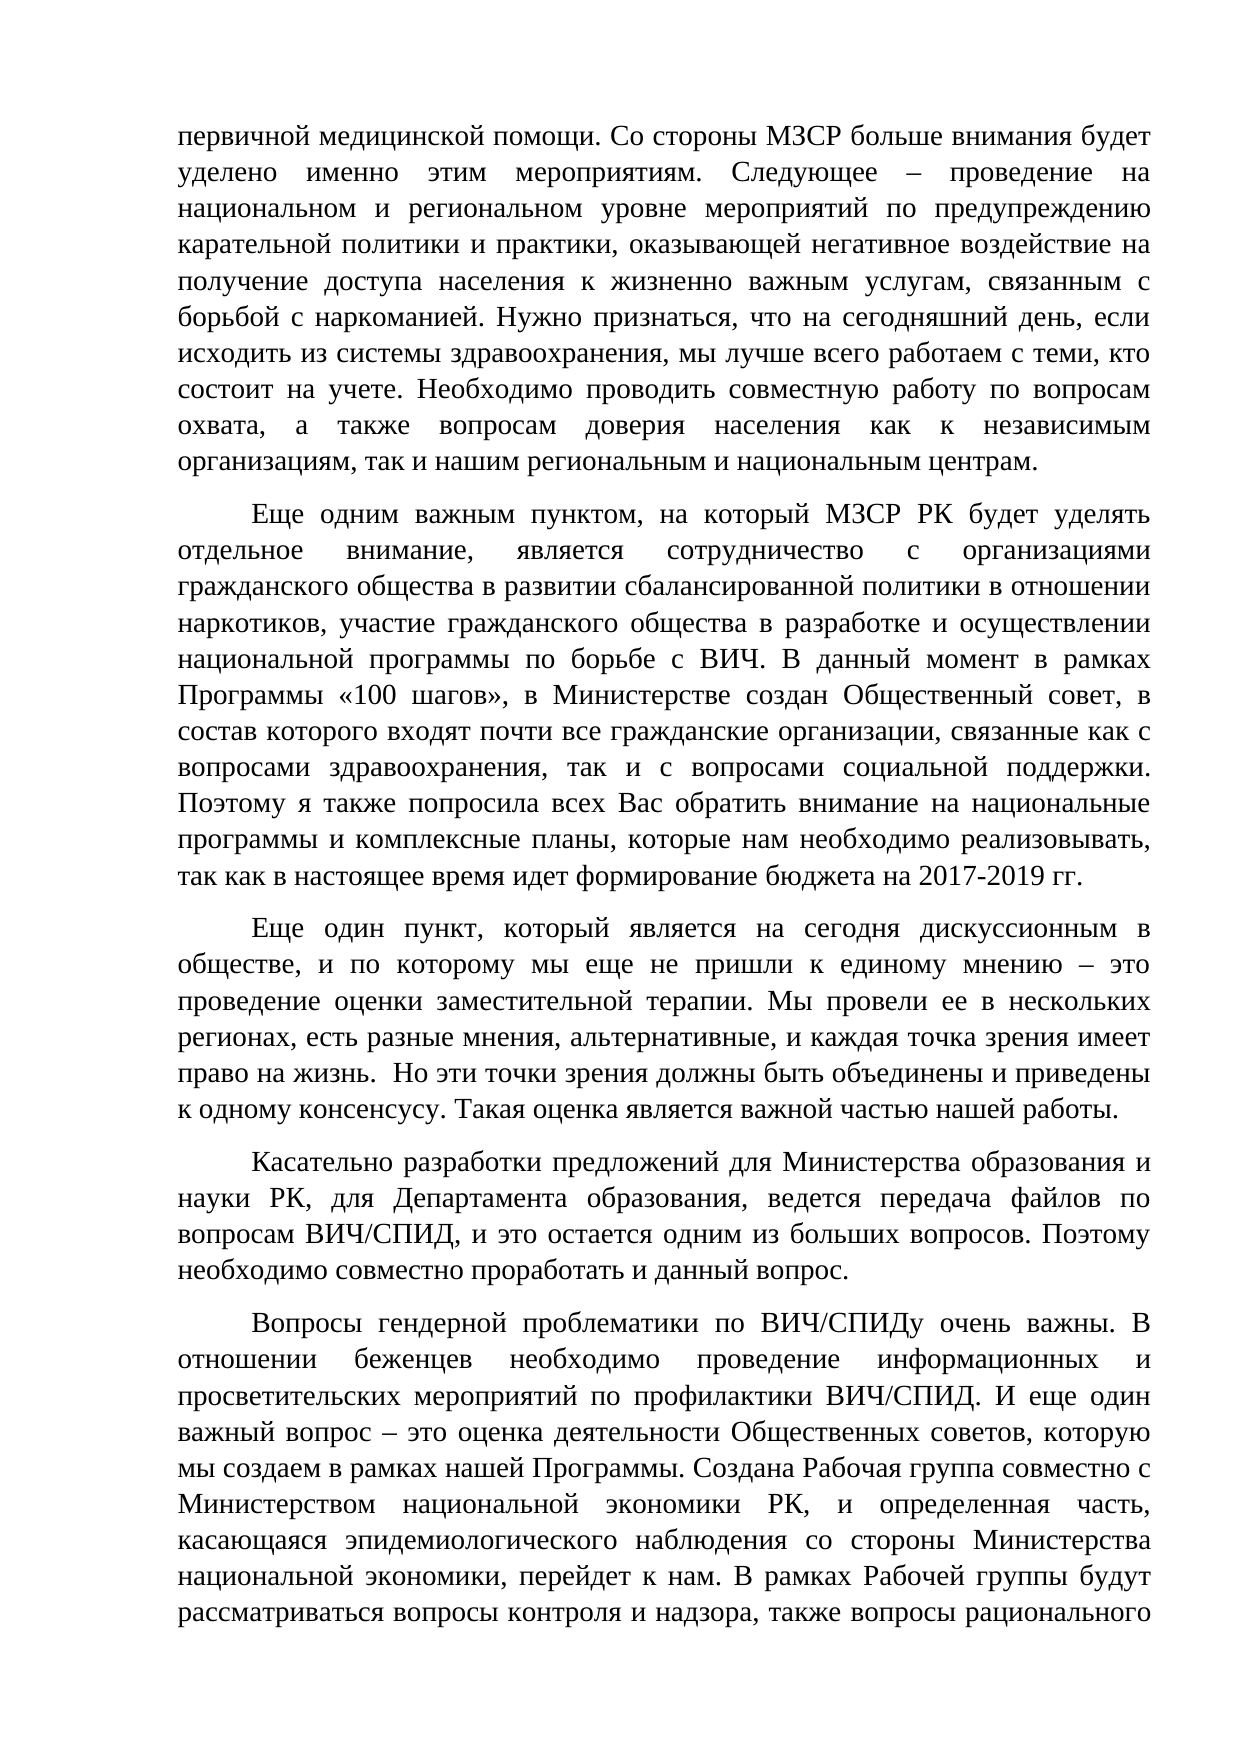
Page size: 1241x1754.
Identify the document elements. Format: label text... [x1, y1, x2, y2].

text Еще один пункт, который является на сегодня дискуссионным в обществе, и по которому мы еще не пришли к единому мнению – это проведение оценки заместительной терапии. Мы провели ее в нескольких регионах, есть разные мнения, альтернативные, и каждая точка зрения имеет право на жизнь. Но эти точки зрения должны быть объединены и приведены к одному консенсусу. Такая оценка является важной частью нашей работы. [177, 911, 1152, 1125]
text Касательно разработки предложений для Министерства образования и науки РК, для Департамента образования, ведется передача файлов по вопросам ВИЧ/СПИД, и это остается одним из больших вопросов. Поэтому необходимо совместно проработать и данный вопрос. [177, 1144, 1152, 1286]
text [177, 118, 1152, 477]
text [177, 1305, 1152, 1628]
text Еще одним важным пунктом, на который МЗСР РК будет уделять отдельное внимание, является сотрудничество с организациями гражданского общества в развитии сбалансированной политики в отношении наркотиков, участие гражданского общества в разработке и осуществлении национальной программы по борьбе с ВИЧ. В данный момент в рамках Программы «100 шагов», в Министерстве создан Общественный совет, в состав которого входят почти все гражданские организации, связанные как с вопросами здравоохранения, так и с вопросами социальной поддержки. Поэтому я также попросила всех Вас обратить внимание на национальные программы и комплексные планы, которые нам необходимо реализовывать, так как в настоящее время идет формирование бюджета на 2017-2019 гг. [177, 496, 1152, 891]
